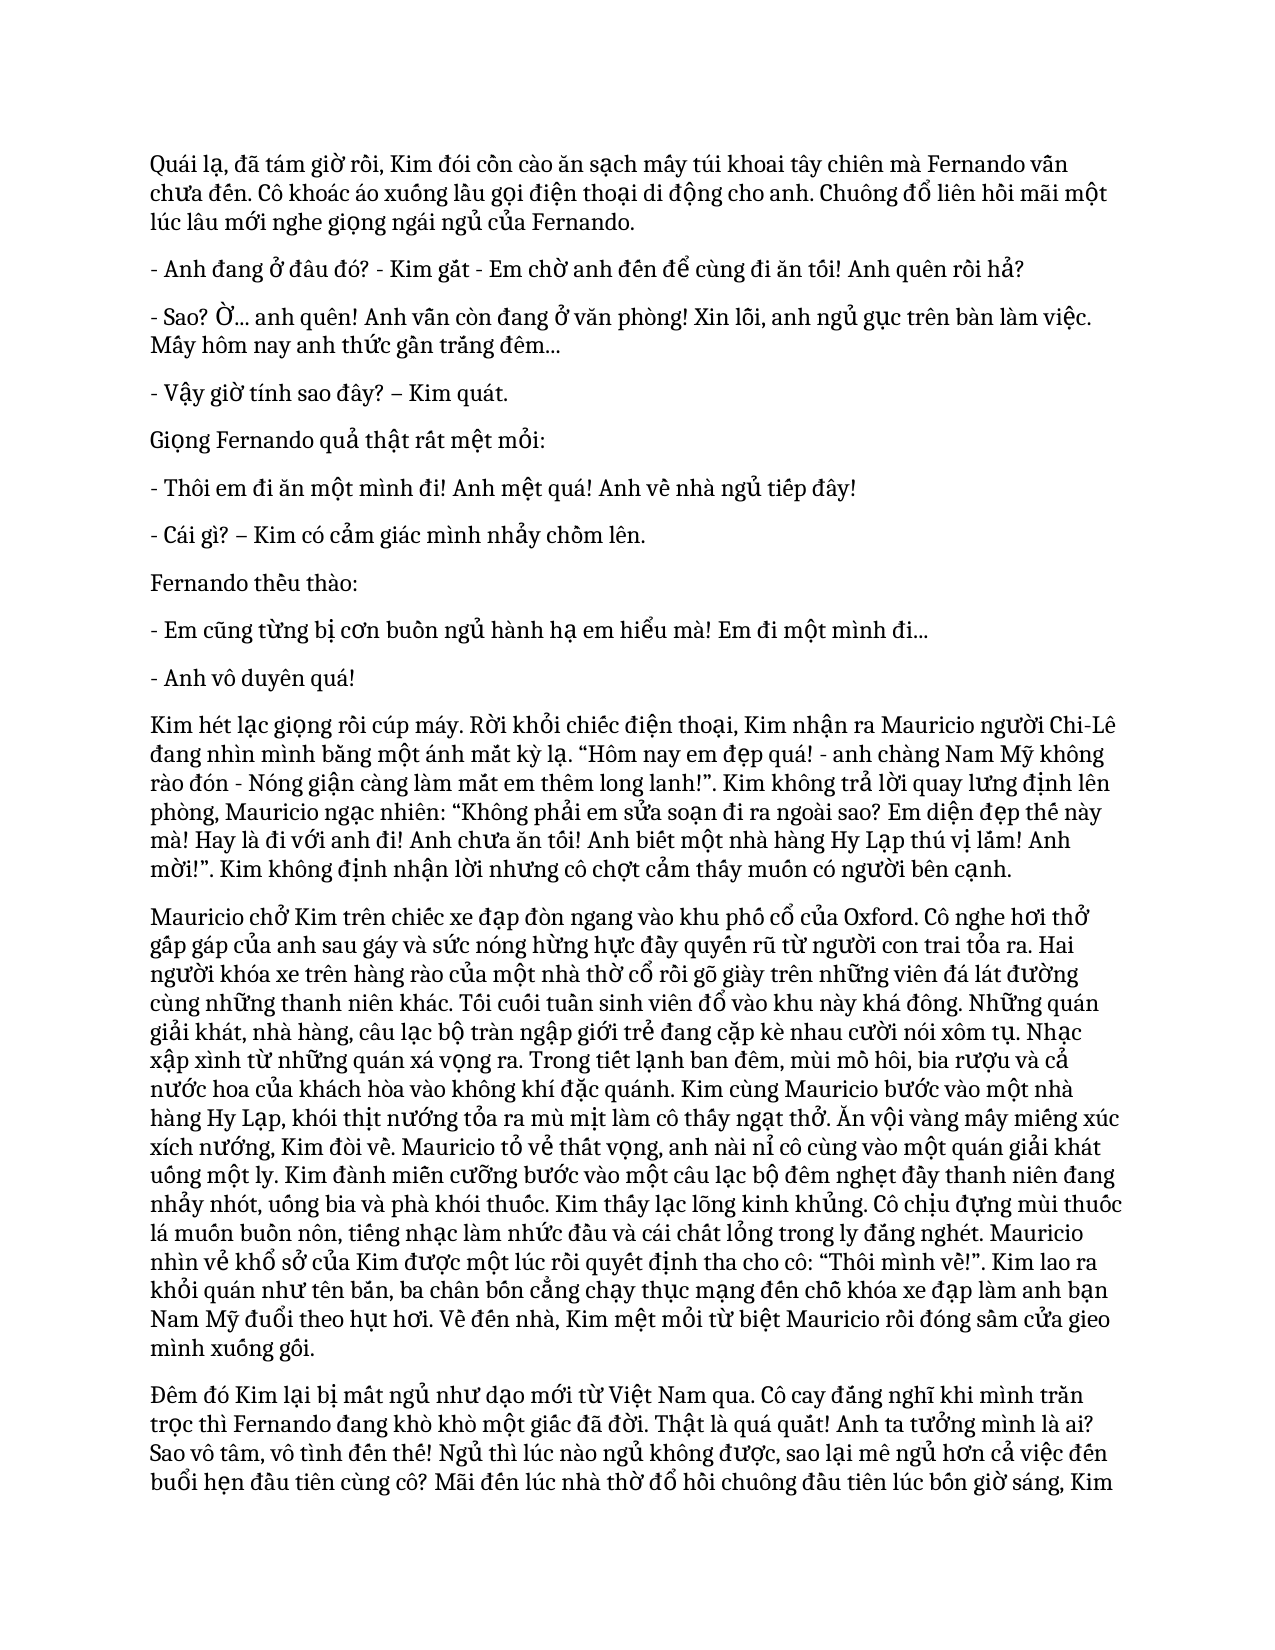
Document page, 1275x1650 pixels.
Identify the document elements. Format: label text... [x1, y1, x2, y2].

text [150, 1381, 1125, 1496]
text - Sao? Ờ... anh quên! Anh vẫn còn đang ở văn phòng! Xin lỗi, anh ngủ gục trên bàn làm việc. Mấy hôm nay anh thức gần trắng đêm... [150, 302, 1125, 360]
text - Em cũng từng bị cơn buồn ngủ hành hạ em hiểu mà! Em đi một mình đi... [150, 616, 1125, 645]
text Giọng Fernando quả thật rất mệt mỏi: [150, 426, 1125, 455]
text Kim hét lạc giọng rồi cúp máy. Rời khỏi chiếc điện thoại, Kim nhận ra Mauricio người Chi-Lê đang nhìn mình bằng một ánh mắt kỳ lạ. “Hôm nay em đẹp quá! - anh chàng Nam Mỹ không rào đón - Nóng giận càng làm mắt em thêm long lanh!”. Kim không trả lời quay lưng định lên phòng, Mauricio ngạc nhiên: “Không phải em sửa soạn đi ra ngoài sao? Em diện đẹp thế này mà! Hay là đi với anh đi! Anh chưa ăn tối! Anh biết một nhà hàng Hy Lạp thú vị lắm! Anh mời!”. Kim không định nhận lời nhưng cô chợt cảm thấy muốn có người bên cạnh. [150, 711, 1125, 884]
text - Thôi em đi ăn một mình đi! Anh mệt quá! Anh về nhà ngủ tiếp đây! [150, 474, 1125, 502]
text - Vậy giờ tính sao đây? – Kim quát. [150, 379, 1125, 407]
text - Anh đang ở đâu đó? - Kim gắt - Em chờ anh đến để cùng đi ăn tối! Anh quên rồi hả? [150, 255, 1125, 284]
text Mauricio chở Kim trên chiếc xe đạp đòn ngang vào khu phố cổ của Oxford. Cô nghe hơi thở gấp gáp của anh sau gáy và sức nóng hừng hực đầy quyến rũ từ người con trai tỏa ra. Hai người khóa xe trên hàng rào của một nhà thờ cổ rồi gõ giày trên những viên đá lát đường cùng những thanh niên khác. Tối cuối tuần sinh viên đổ vào khu này khá đông. Những quán giải khát, nhà hàng, câu lạc bộ tràn ngập giới trẻ đang cặp kè nhau cười nói xôm tụ. Nhạc xập xình từ những quán xá vọng ra. Trong tiết lạnh ban đêm, mùi mồ hôi, bia rượu và cả nước hoa của khách hòa vào không khí đặc quánh. Kim cùng Mauricio bước vào một nhà hàng Hy Lạp, khói thịt nướng tỏa ra mù mịt làm cô thấy ngạt thở. Ăn vội vàng mấy miếng xúc xích nướng, Kim đòi về. Mauricio tỏ vẻ thất vọng, anh nài nỉ cô cùng vào một quán giải khát uống một ly. Kim đành miễn cưỡng bước vào một câu lạc bộ đêm nghẹt đầy thanh niên đang nhảy nhót, uống bia và phà khói thuốc. Kim thấy lạc lõng kinh khủng. Cô chịu đựng mùi thuốc lá muốn buồn nôn, tiếng nhạc làm nhức đầu và cái chất lỏng trong ly đắng nghét. Mauricio nhìn vẻ khổ sở của Kim được một lúc rồi quyết định tha cho cô: “Thôi mình về!”. Kim lao ra khỏi quán như tên bắn, ba chân bốn cẳng chạy thục mạng đến chỗ khóa xe đạp làm anh bạn Nam Mỹ đuổi theo hụt hơi. Về đến nhà, Kim mệt mỏi từ biệt Mauricio rồi đóng sầm cửa gieo mình xuống gối. [150, 902, 1125, 1362]
text - Anh vô duyên quá! [150, 664, 1125, 692]
text - Cái gì? – Kim có cảm giác mình nhảy chồm lên. [150, 521, 1125, 550]
text Quái lạ, đã tám giờ rồi, Kim đói cồn cào ăn sạch mấy túi khoai tây chiên mà Fernando vẫn chưa đến. Cô khoác áo xuống lầu gọi điện thoại di động cho anh. Chuông đổ liên hồi mãi một lúc lâu mới nghe giọng ngái ngủ của Fernando. [150, 150, 1125, 236]
text Fernando thều thào: [150, 569, 1125, 597]
